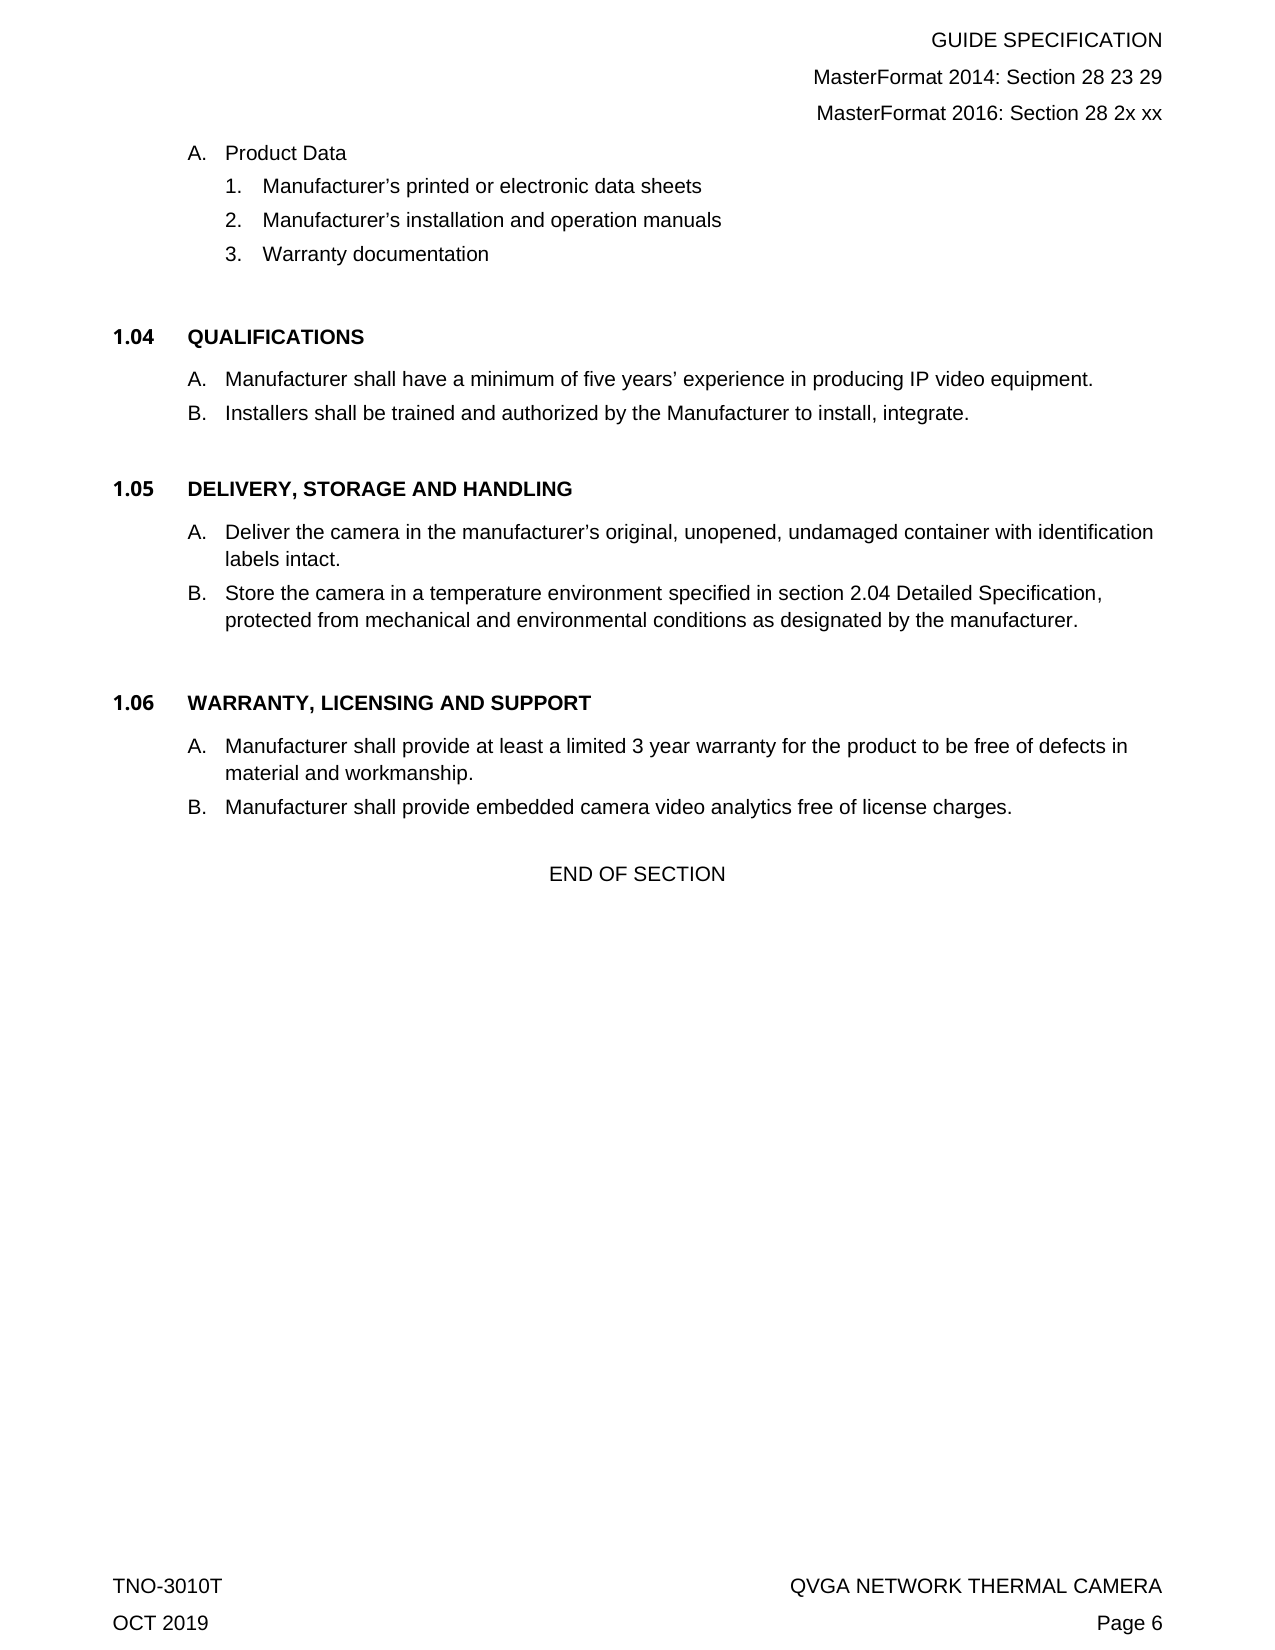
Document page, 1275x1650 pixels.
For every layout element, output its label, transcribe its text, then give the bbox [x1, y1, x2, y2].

list QUALIFICATIONS [112, 322, 1162, 350]
text END OF SECTION [112, 862, 1162, 886]
list Manufacturer shall provide at least a limited 3 year warranty for the product to be free of defects in material and workmanship. [187, 733, 1162, 785]
list Manufacturer shall have a minimum of five years’ experience in producing IP video equipment. [187, 367, 1162, 391]
list Manufacturer shall provide embedded camera video analytics free of license charges. [187, 795, 1162, 819]
list Warranty documentation [225, 242, 1162, 266]
list Installers shall be trained and authorized by the Manufacturer to install, integrate. [187, 401, 1162, 425]
list DELIVERY, STORAGE AND HANDLING [112, 474, 1162, 503]
list Manufacturer’s printed or electronic data sheets [225, 174, 1162, 198]
list Deliver the camera in the manufacturer’s original, unopened, undamaged container with identification labels intact. [187, 519, 1162, 571]
list Manufacturer’s installation and operation manuals [225, 208, 1162, 232]
list Store the camera in a temperature environment specified in section 2.04 Detailed Specification, protected from mechanical and environmental conditions as designated by the manufacturer. [187, 581, 1162, 632]
list Product Data [187, 141, 1162, 164]
list WARRANTY, LICENSING AND SUPPORT [112, 688, 1162, 717]
